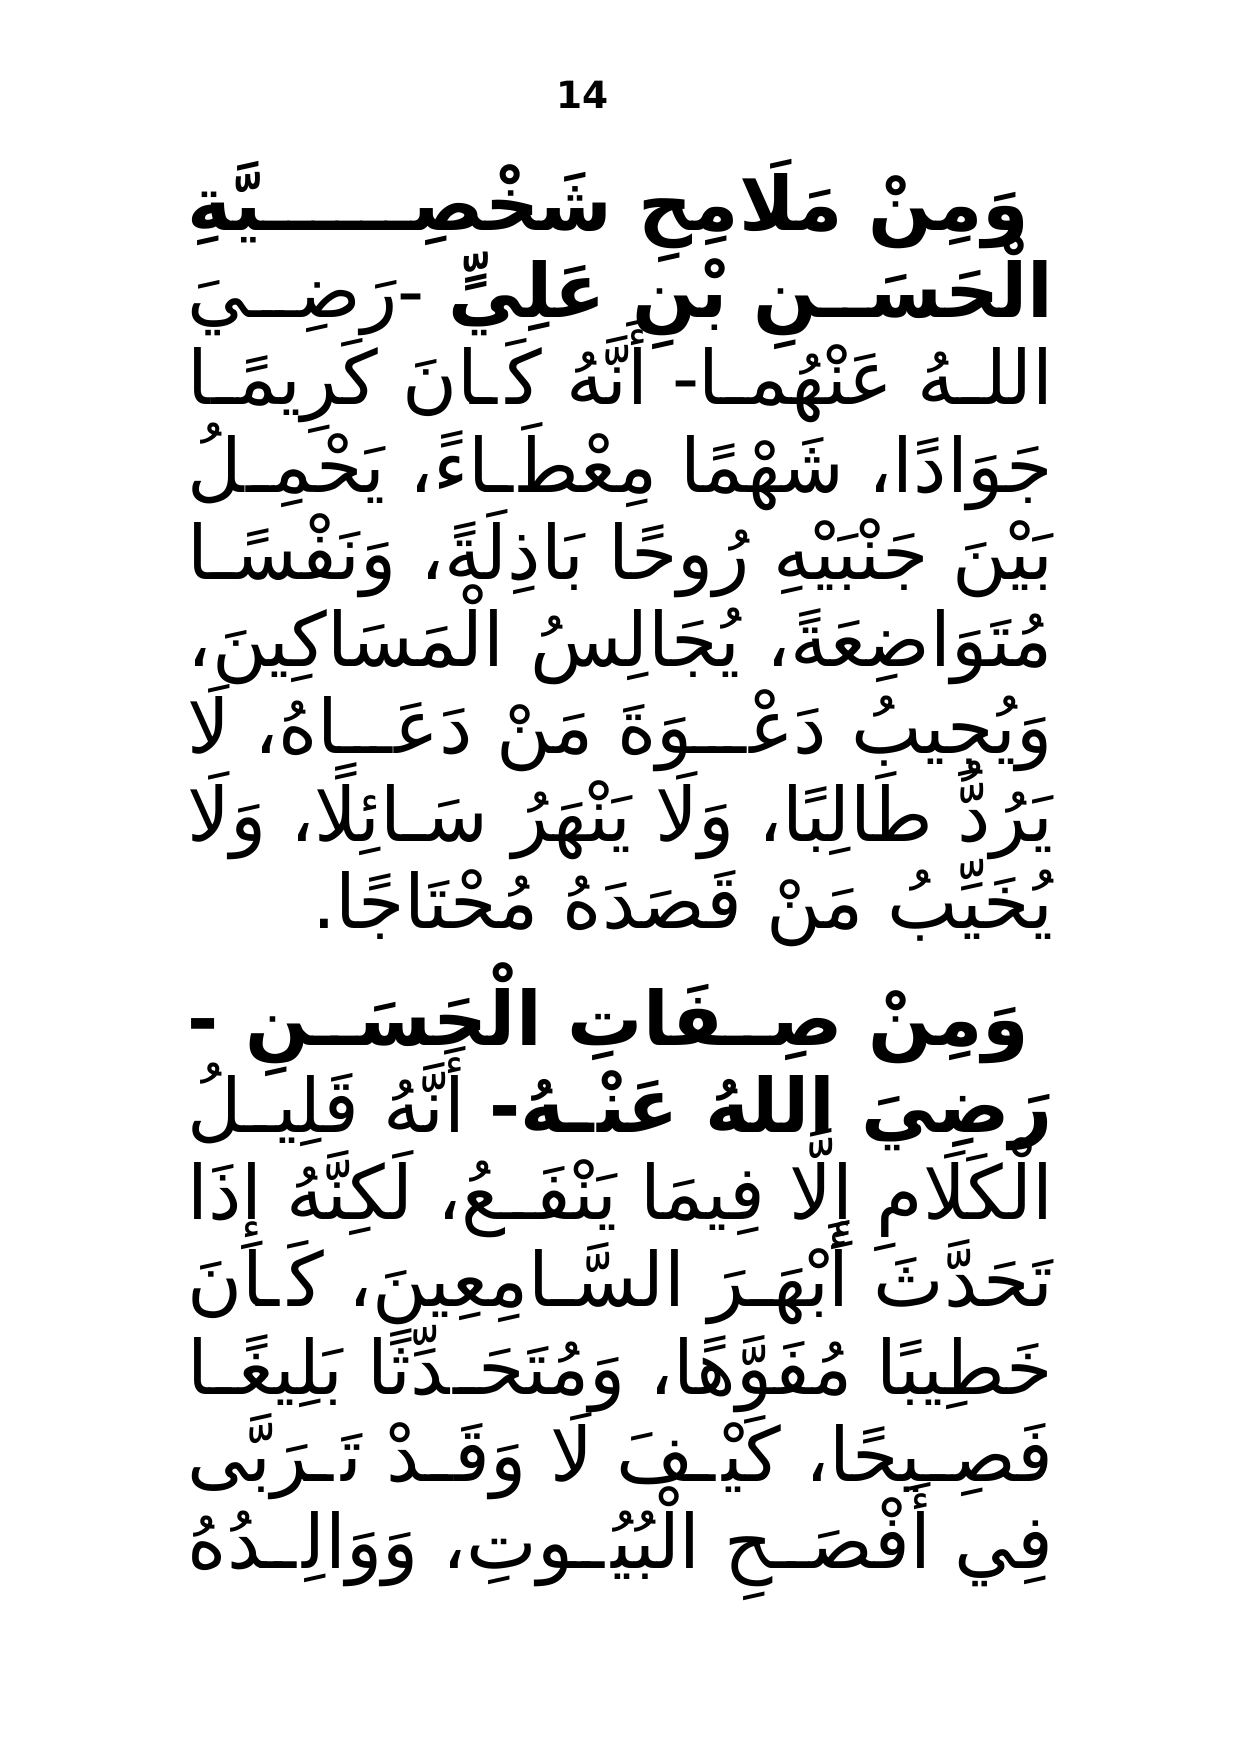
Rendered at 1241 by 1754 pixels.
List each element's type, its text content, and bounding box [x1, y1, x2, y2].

text وَمِنْ مَلَامِحِ شَخْصِيَّةِ الْحَسَنِ بْنِ عَلِيٍّ -رَضِيَ اللهُ عَنْهُما- أَنَّهُ كَانَ كَرِيمًا جَوَادًا، شَهْمًا مِعْطَاءً، يَحْمِلُ بَيْنَ جَنْبَيْهِ رُوحًا بَاذِلَةً، وَنَفْسًا مُتَوَاضِعَةً، يُجَالِسُ الْمَسَاكِينَ، وَيُجِيبُ دَعْوَةَ مَنْ دَعَاهُ، لَا يَرُدُّ طَالِبًا، وَلَا يَنْهَرُ سَائِلًا، وَلَا يُخَيِّبُ مَنْ قَصَدَهُ مُحْتَاجًا. [187, 161, 1053, 946]
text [187, 975, 1053, 1586]
